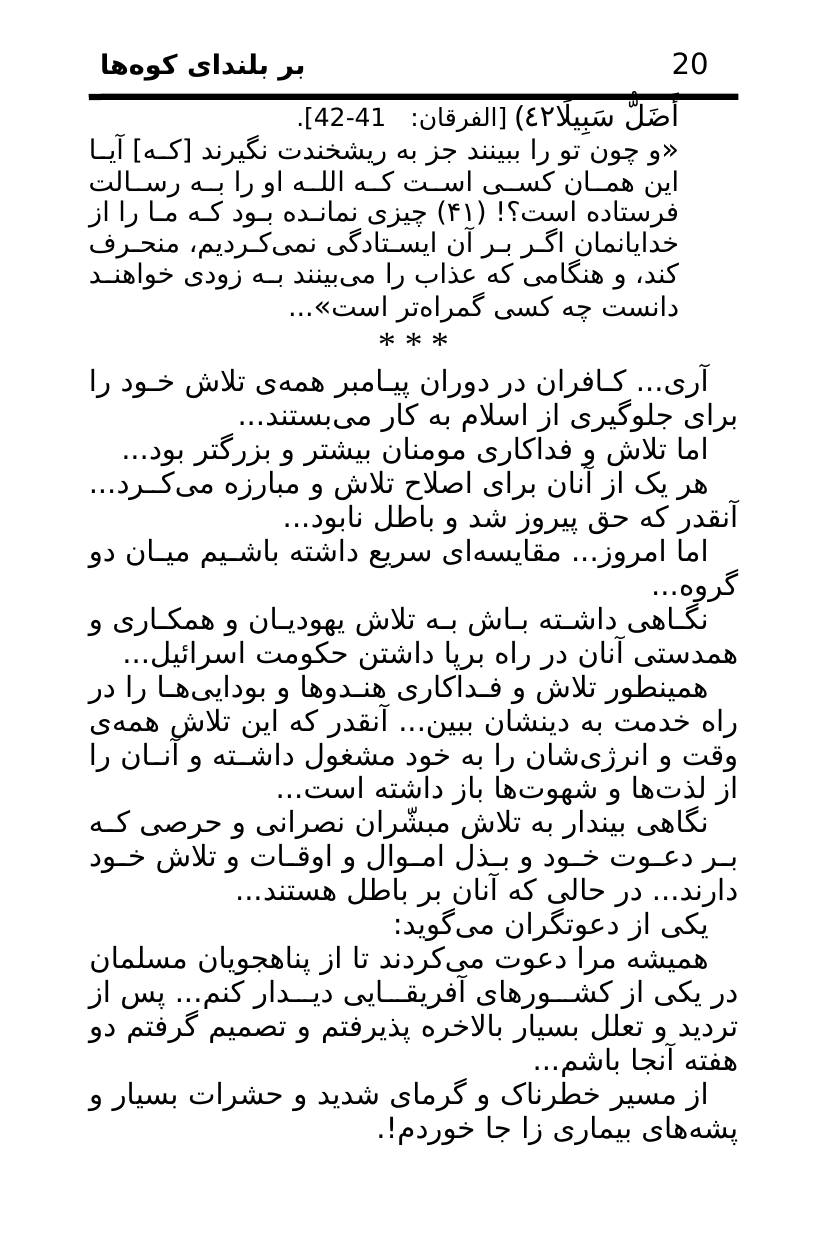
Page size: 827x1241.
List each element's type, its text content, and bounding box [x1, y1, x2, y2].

text آری... کافران در دوران پیامبر همه‌ی تلاش خود را برای جلوگیری از اسلام به کار می‌بستند... [89, 364, 738, 432]
text نگاهی داشته باش به تلاش یهودیان و همکاری و همدستی آنان در راه برپا داشتن حکومت اسرائیل... [89, 602, 738, 670]
text هر یک از آنان برای اصلاح تلاش و مبارزه می‌کرد... آنقدر که حق پیروز شد و باطل نابود... [89, 466, 738, 534]
text * * * [89, 323, 738, 364]
text همینطور تلاش و فداکاری هندوها و بودایی‌ها را در راه خدمت به دینشان ببین... آنقدر که این تلاش همه‌ی وقت و انرژی‌شان را به خود مشغول داشته و آنان را از لذت‌ها و شهوت‌ها باز داشته است... [89, 670, 738, 806]
text یکی از دعوتگران می‌گوید: [89, 908, 738, 942]
text اما تلاش و فداکاری مومنان بیشتر و بزرگتر بود... [89, 432, 738, 466]
text از مسیر خطرناک و گرمای شدید و حشرات بسیار و پشه‌های بیماری زا جا خوردم!. [89, 1077, 738, 1145]
text اما امروز... مقایسه‌ای سریع داشته باشیم میان دو گروه... [89, 534, 738, 602]
text همیشه مرا دعوت می‌کردند تا از پناهجویان مسلمان در یکی از کشورهای آفریقایی دیدار کنم... پس از تردید و تعلل بسیار بالاخره پذیرفتم و تصمیم گرفتم دو هفته آنجا باشم... [89, 942, 738, 1077]
text «و چون تو را ببینند جز به ریشخندت نگیرند [که] آیا این همان کسی است که الله او را به رسالت فرستاده است؟! (۴۱) چیزی نمانده بود که ما را از خدایانمان اگر بر آن ایستادگی نمی‌کردیم، منحرف کند، و هنگامی که عذاب را می‌بینند به زودی خواهند دانست چه کسی گمراه‌تر است»... [89, 133, 679, 323]
text نگاهی بیندار به تلاش مبشّران نصرانی و حرصی که بر دعوت خود و بذل اموال و اوقات و تلاش خود دارند... در حالی که آنان بر باطل هستند... [89, 806, 738, 908]
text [89, 100, 679, 133]
